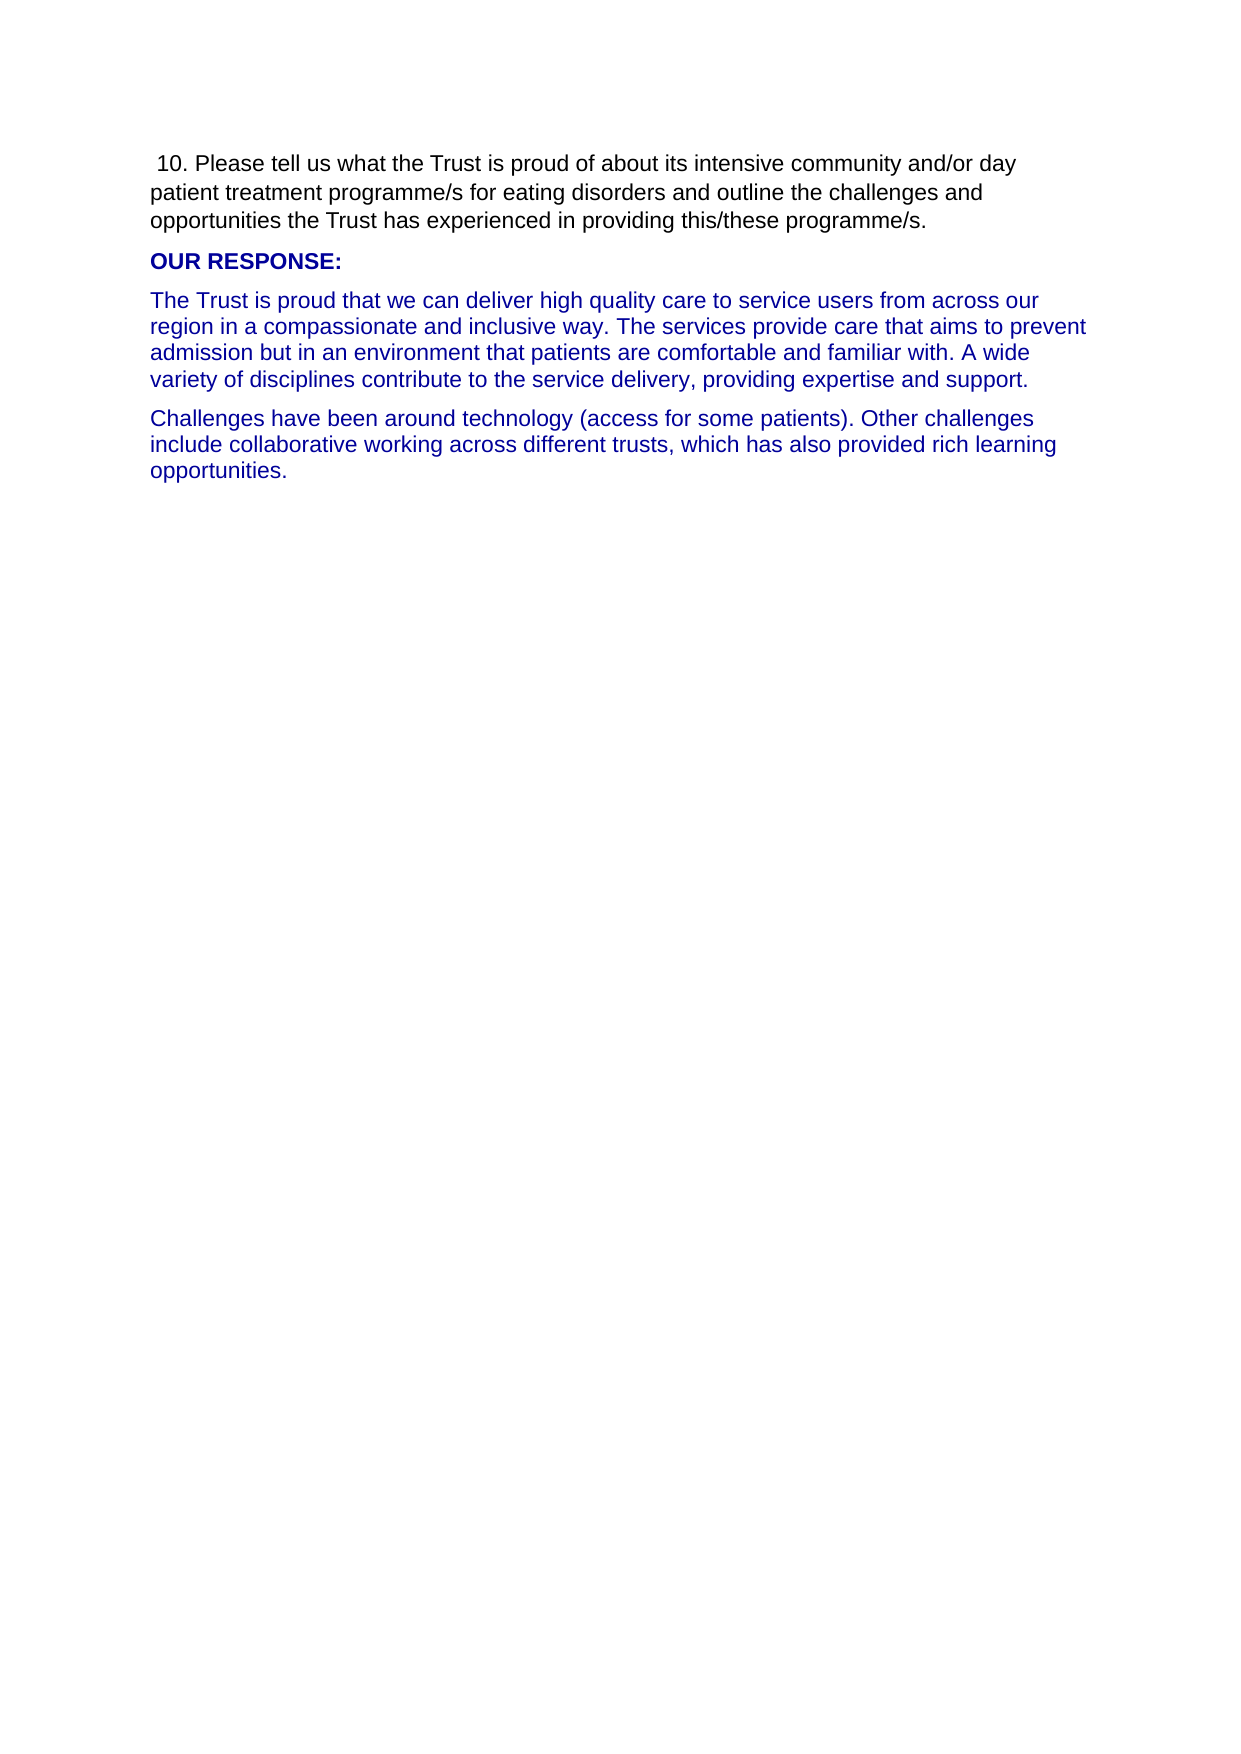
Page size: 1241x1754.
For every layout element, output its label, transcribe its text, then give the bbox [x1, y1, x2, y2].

text Challenges have been around technology (access for some patients). Other challenges include collaborative working across different trusts, which has also provided rich learning opportunities. [150, 404, 1090, 484]
text 10. Please tell us what the Trust is proud of about its intensive community and/or day patient treatment programme/s for eating disorders and outline the challenges and opportunities the Trust has experienced in providing this/these programme/s. [150, 150, 1090, 233]
text The Trust is proud that we can deliver high quality care to service users from across our region in a compassionate and inclusive way. The services provide care that aims to prevent admission but in an environment that patients are comfortable and familiar with. A wide variety of disciplines contribute to the service delivery, providing expertise and support. [150, 287, 1090, 392]
text OUR RESPONSE: [150, 248, 1090, 274]
